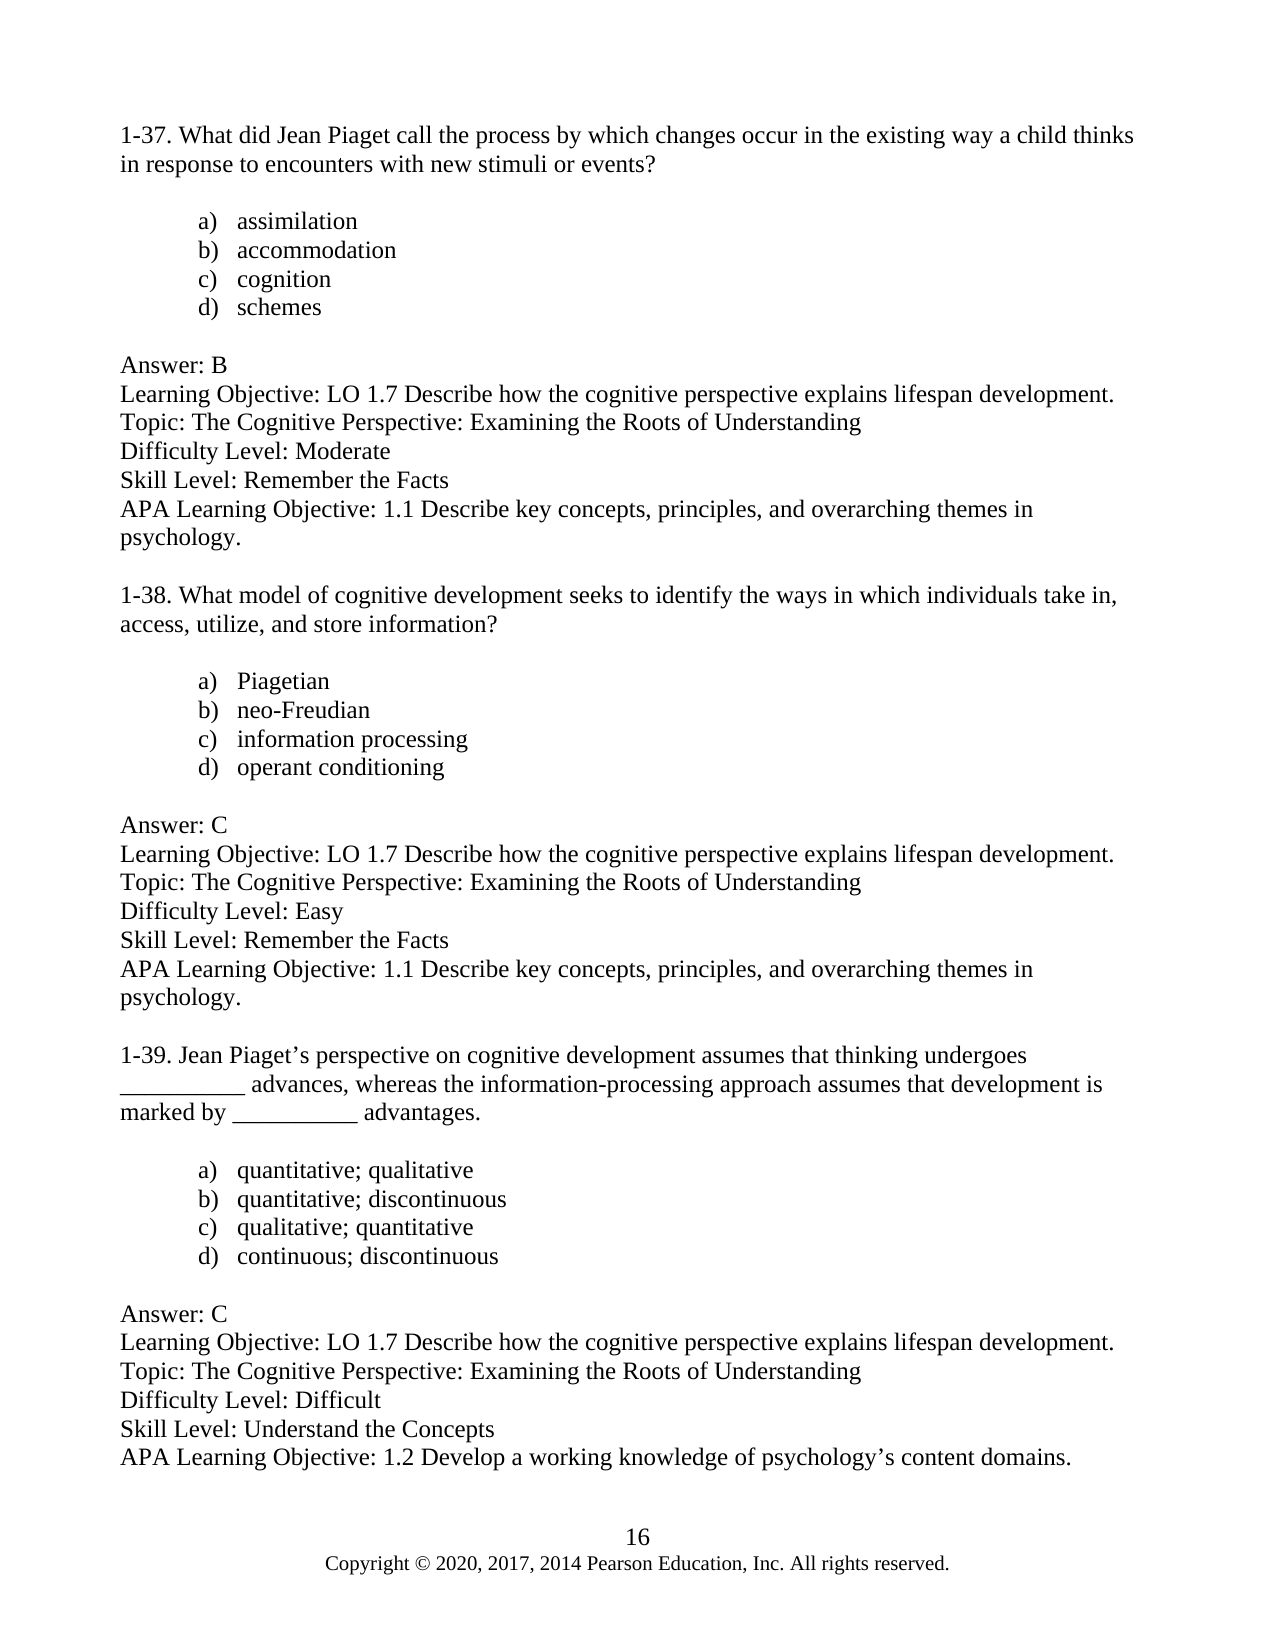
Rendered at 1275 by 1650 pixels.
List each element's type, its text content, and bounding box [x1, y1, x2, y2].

text Answer: C [120, 1299, 1155, 1327]
text Topic: The Cognitive Perspective: Examining the Roots of Understanding [120, 1356, 1155, 1385]
text d) continuous; discontinuous [120, 1241, 1155, 1270]
text b) accommodation [120, 235, 1155, 264]
text d) schemes [120, 292, 1155, 321]
text Topic: The Cognitive Perspective: Examining the Roots of Understanding [120, 867, 1155, 896]
text Skill Level: Remember the Facts [120, 925, 1155, 954]
text b) quantitative; discontinuous [120, 1184, 1155, 1212]
text 1-38. What model of cognitive development seeks to identify the ways in which individuals take in, access, utilize, and store information? [120, 580, 1155, 637]
text Difficulty Level: Difficult [120, 1385, 1155, 1414]
text a) assimilation [120, 206, 1155, 235]
text APA Learning Objective: 1.1 Describe key concepts, principles, and overarching themes in psychology. [120, 954, 1155, 1011]
text Learning Objective: LO 1.7 Describe how the cognitive perspective explains lifespan development. [120, 839, 1155, 867]
text Difficulty Level: Easy [120, 896, 1155, 925]
text 1-39. Jean Piaget’s perspective on cognitive development assumes that thinking undergoes __________ advances, whereas the information-processing approach assumes that development is marked by __________ advantages. [120, 1040, 1155, 1126]
text Learning Objective: LO 1.7 Describe how the cognitive perspective explains lifespan development. [120, 379, 1155, 407]
text c) qualitative; quantitative [120, 1212, 1155, 1241]
text Answer: B [120, 350, 1155, 379]
text a) quantitative; qualitative [120, 1155, 1155, 1184]
text d) operant conditioning [120, 752, 1155, 781]
text Answer: C [120, 810, 1155, 839]
text Difficulty Level: Moderate [120, 436, 1155, 465]
text APA Learning Objective: 1.2 Develop a working knowledge of psychology’s content domains. [120, 1442, 1155, 1471]
text b) neo-Freudian [120, 695, 1155, 724]
text Topic: The Cognitive Perspective: Examining the Roots of Understanding [120, 407, 1155, 436]
text 1-37. What did Jean Piaget call the process by which changes occur in the existing way a child thinks in response to encounters with new stimuli or events? [120, 120, 1155, 177]
text APA Learning Objective: 1.1 Describe key concepts, principles, and overarching themes in psychology. [120, 494, 1155, 551]
text Learning Objective: LO 1.7 Describe how the cognitive perspective explains lifespan development. [120, 1327, 1155, 1356]
text c) cognition [120, 264, 1155, 292]
text c) information processing [120, 724, 1155, 752]
text Skill Level: Understand the Concepts [120, 1414, 1155, 1442]
text Skill Level: Remember the Facts [120, 465, 1155, 494]
text a) Piagetian [120, 666, 1155, 695]
